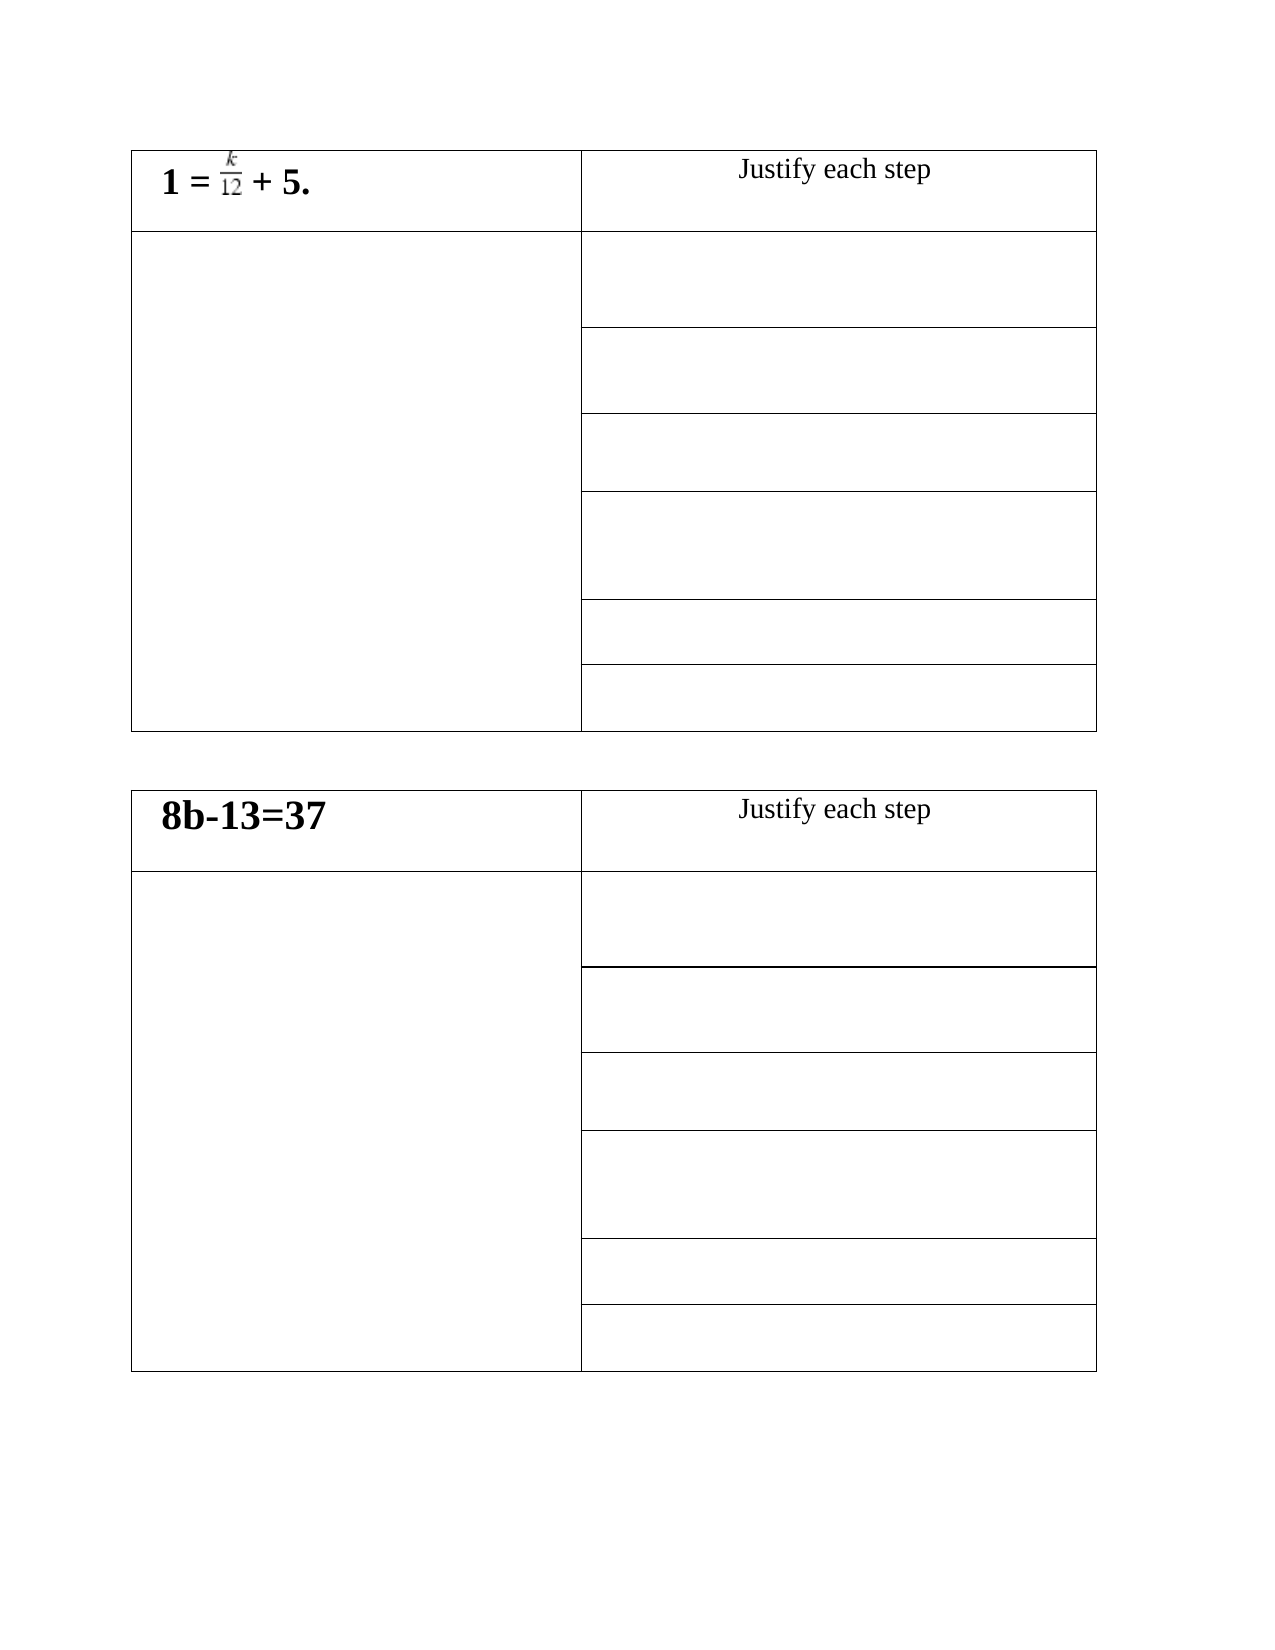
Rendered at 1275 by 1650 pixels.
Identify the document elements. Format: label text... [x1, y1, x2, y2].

table_cell [582, 968, 1096, 1052]
table_cell [582, 328, 1096, 412]
table_cell [582, 492, 1096, 598]
table_cell [582, 872, 1096, 966]
table_header Justify each step [582, 151, 1096, 231]
table_cell [582, 1053, 1096, 1130]
table_cell [582, 1131, 1096, 1238]
table_cell [132, 232, 581, 731]
table_header 8b-13=37 [132, 791, 581, 871]
table_cell [582, 232, 1096, 327]
table_cell [582, 600, 1096, 664]
table_cell [582, 1239, 1096, 1304]
table_cell [582, 1305, 1096, 1371]
table_header 1 = + 5. [132, 151, 581, 231]
table_cell [132, 872, 581, 1371]
picture [220, 151, 242, 195]
table_cell [582, 665, 1096, 731]
table_cell [582, 414, 1096, 491]
table_header Justify each step [582, 791, 1096, 871]
